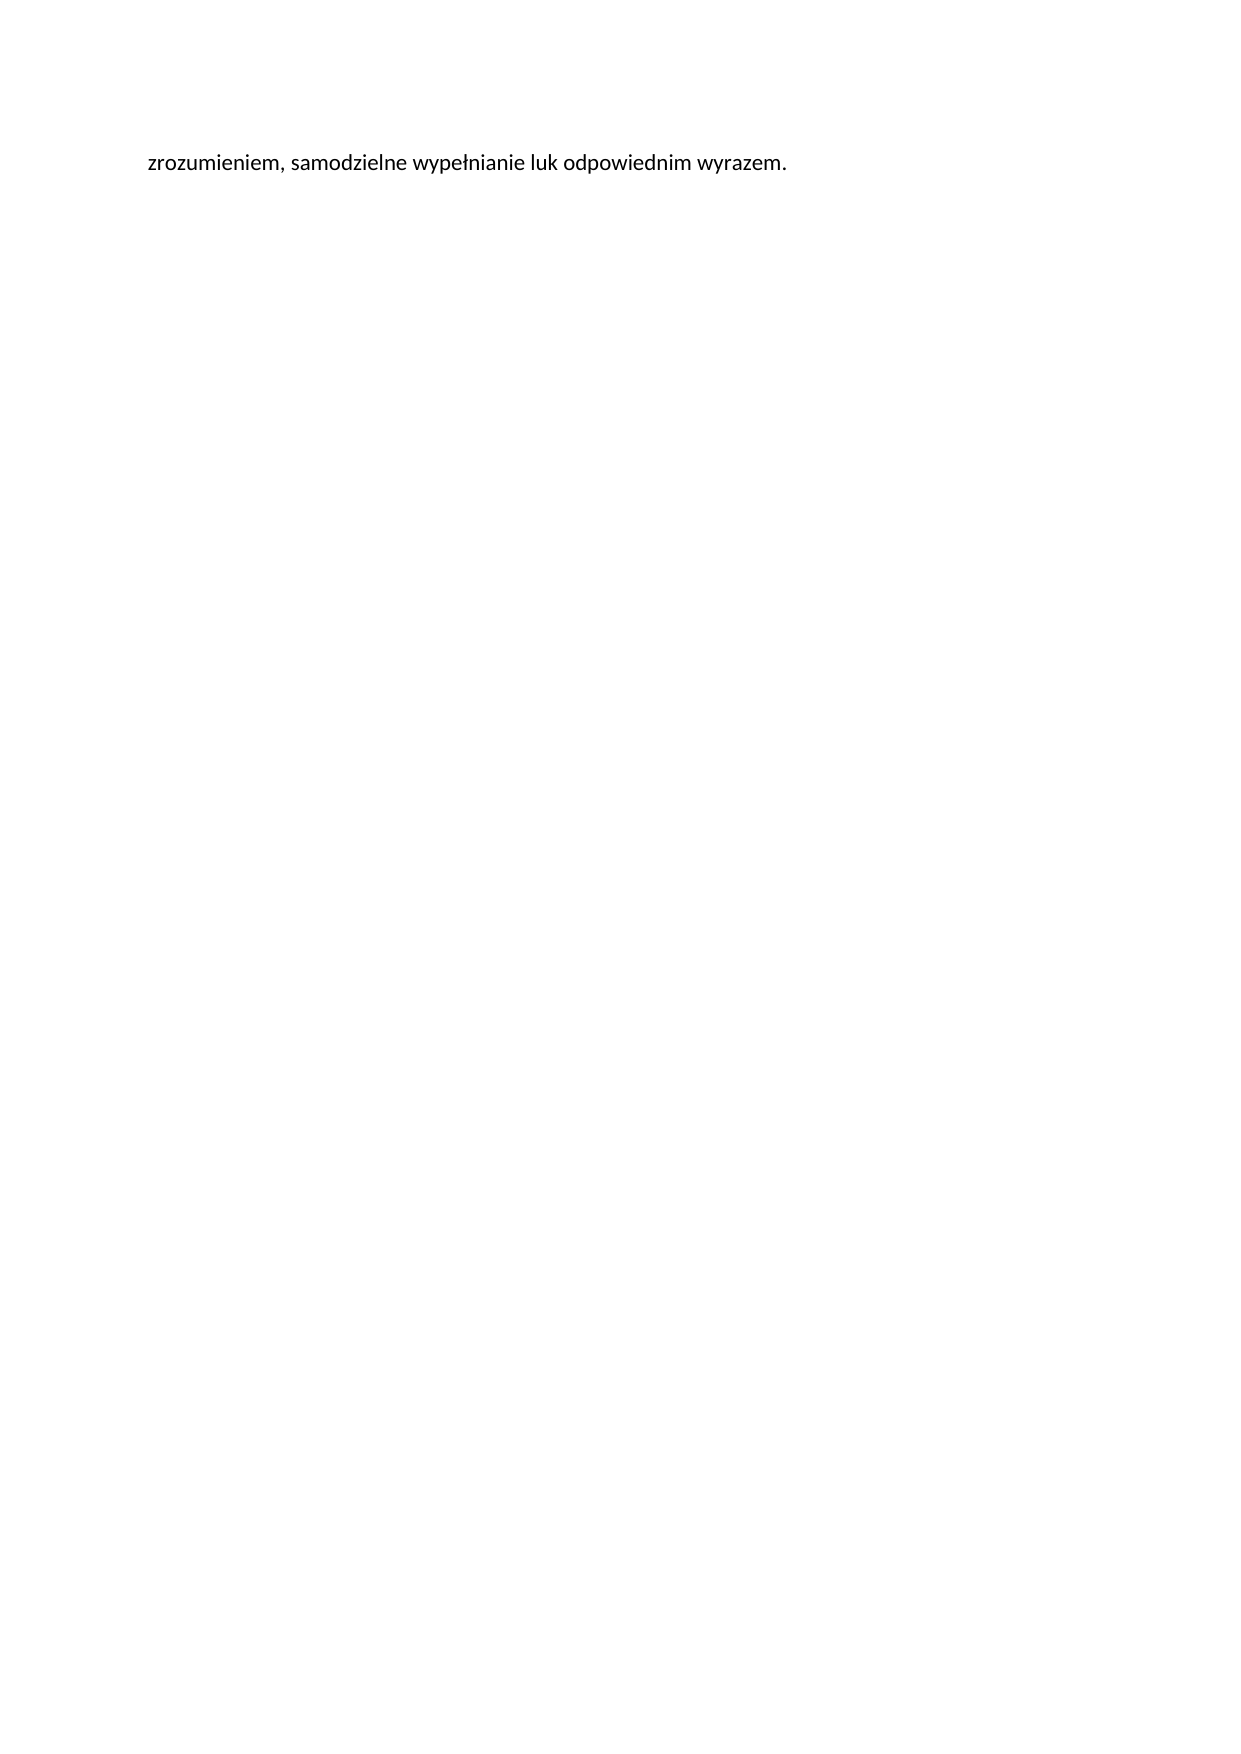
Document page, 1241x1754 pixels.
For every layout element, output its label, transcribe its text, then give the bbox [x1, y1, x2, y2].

text zrozumieniem, samodzielne wypełnianie luk odpowiednim wyrazem. [148, 148, 1093, 176]
